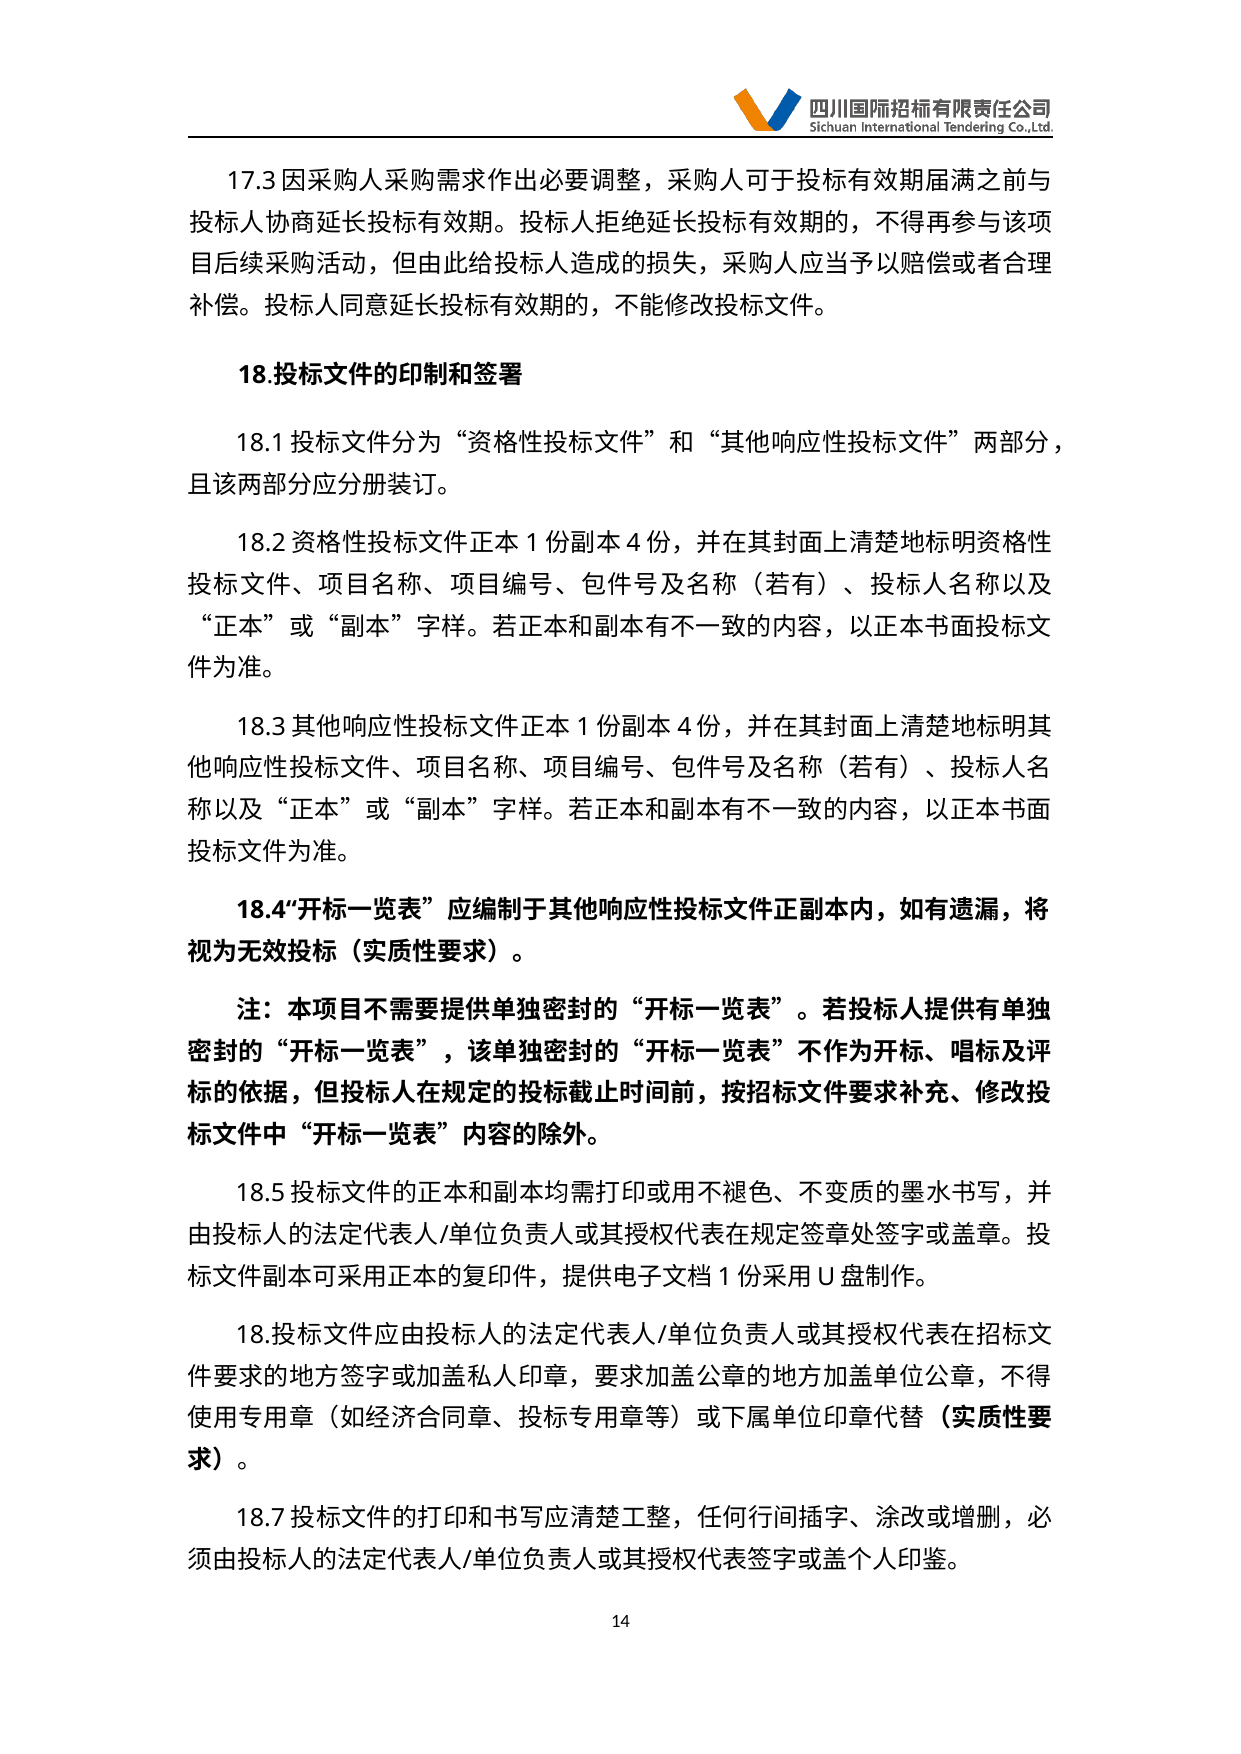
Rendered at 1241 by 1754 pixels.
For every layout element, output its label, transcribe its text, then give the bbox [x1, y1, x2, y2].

text 注：本项目不需要提供单独密封的“开标一览表”。若投标人提供有单独密封的“开标一览表”，该单独密封的“开标一览表”不作为开标、唱标及评标的依据，但投标人在规定的投标截止时间前，按招标文件要求补充、修改投标文件中“开标一览表”内容的除外。 [187, 985, 1053, 1152]
text 18.2资格性投标文件正本1份副本4份，并在其封面上清楚地标明资格性投标文件、项目名称、项目编号、包件号及名称（若有）、投标人名称以及“正本”或“副本”字样。若正本和副本有不一致的内容，以正本书面投标文件为准。 [187, 518, 1053, 685]
text 18.7投标文件的打印和书写应清楚工整，任何行间插字、涂改或增删，必须由投标人的法定代表人/单位负责人或其授权代表签字或盖个人印鉴。 [187, 1493, 1053, 1577]
text 18.5投标文件的正本和副本均需打印或用不褪色、不变质的墨水书写，并由投标人的法定代表人/单位负责人或其授权代表在规定签章处签字或盖章。投标文件副本可采用正本的复印件，提供电子文档1份采用U盘制作。 [187, 1168, 1053, 1293]
text 18.3其他响应性投标文件正本1份副本4份，并在其封面上清楚地标明其他响应性投标文件、项目名称、项目编号、包件号及名称（若有）、投标人名称以及“正本”或“副本”字样。若正本和副本有不一致的内容，以正本书面投标文件为准。 [187, 702, 1053, 868]
text 18.1投标文件分为“资格性投标文件”和“其他响应性投标文件”两部分，且该两部分应分册装订。 [187, 418, 1053, 502]
subtitle 18.投标文件的印制和签署 [187, 350, 1053, 391]
picture [733, 88, 1053, 134]
text 18.投标文件应由投标人的法定代表人/单位负责人或其授权代表在招标文件要求的地方签字或加盖私人印章，要求加盖公章的地方加盖单位公章，不得使用专用章（如经济合同章、投标专用章等）或下属单位印章代替（实质性要求）。 [187, 1310, 1053, 1477]
text 18.4“开标一览表”应编制于其他响应性投标文件正副本内，如有遗漏，将视为无效投标（实质性要求）。 [187, 885, 1053, 968]
text 17.3因采购人采购需求作出必要调整，采购人可于投标有效期届满之前与投标人协商延长投标有效期。投标人拒绝延长投标有效期的，不得再参与该项目后续采购活动，但由此给投标人造成的损失，采购人应当予以赔偿或者合理补偿。投标人同意延长投标有效期的，不能修改投标文件。 [189, 156, 1053, 323]
